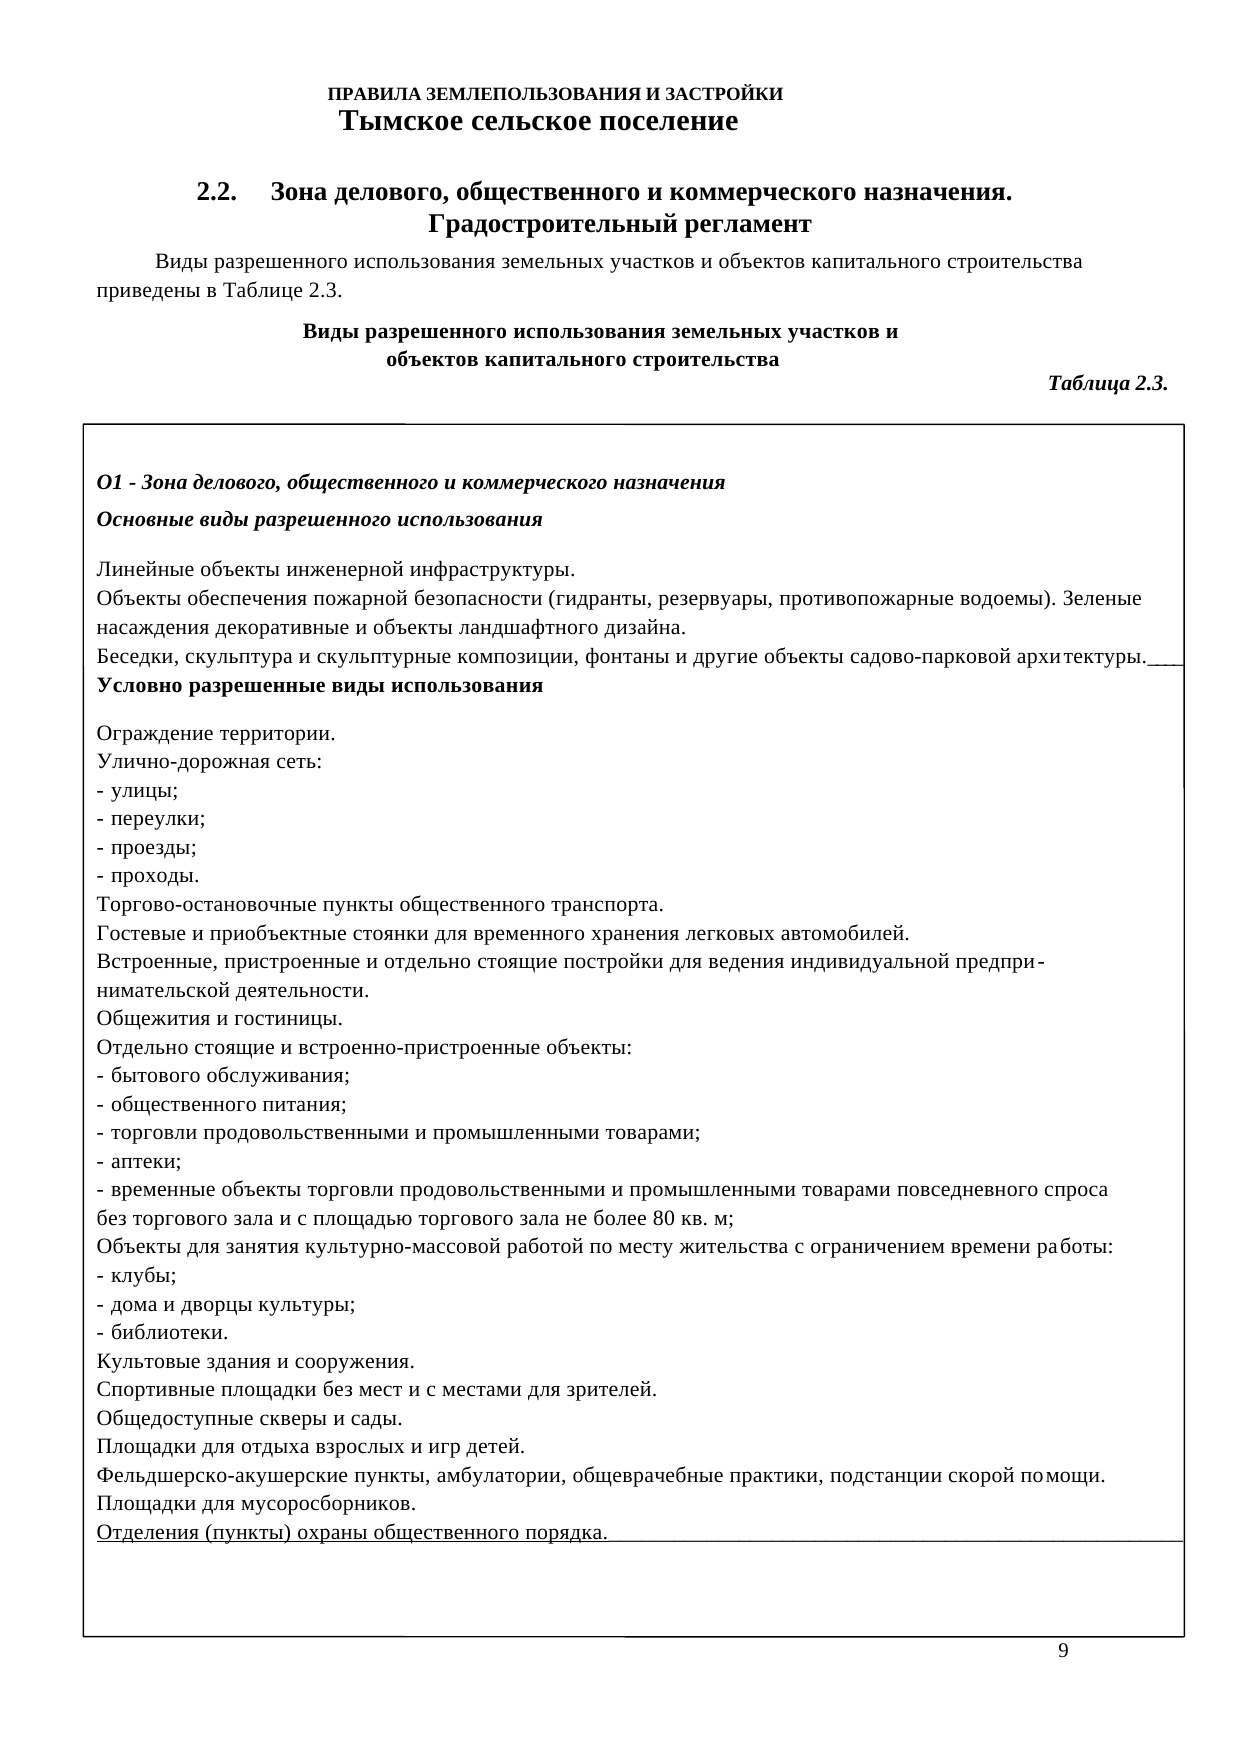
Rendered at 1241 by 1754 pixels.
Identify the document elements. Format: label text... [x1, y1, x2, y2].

list клубы; [96, 1260, 1196, 1288]
list аптеки; [96, 1146, 1196, 1174]
text Таблица 2.3. [94, 372, 1169, 394]
text Отделения (пункты) охраны общественного порядка. [96, 1517, 1196, 1545]
text Условно разрешенные виды использования [96, 669, 1196, 698]
list торговли продовольственными и промышленными товарами; [96, 1117, 1196, 1146]
list временные объекты торговли продовольственными и промышленными товарами повседневного спроса без торгового зала и с площадью торгового зала не более 80 кв. м; [96, 1174, 1144, 1231]
text Культовые здания и сооружения. [96, 1345, 1196, 1374]
text Общежития и гостиницы. [96, 1003, 1196, 1031]
text Отдельно стоящие и встроенно-пристроенные объекты: [96, 1031, 1196, 1060]
text Объекты для занятия культурно-массовой работой по месту жительства с ограничением времени работы: [96, 1231, 1169, 1260]
list дома и дворцы культуры; [96, 1288, 1196, 1317]
text Гостевые и приобъектные стоянки для временного хранения легковых автомобилей. [96, 917, 1196, 946]
text Встроенные, пристроенные и отдельно стоящие постройки для ведения индивидуальной предпринимательской деятельности. [96, 946, 1169, 1003]
text Объекты обеспечения пожарной безопасности (гидранты, резервуары, противопожарные водоемы). Зеленые насаждения декоративные и объекты ландшафтного дизайна. [96, 582, 1169, 640]
text Виды разрешенного использования земельных участков и объектов капитального строительства приведены в Таблице 2.3. [96, 246, 1169, 303]
text Виды разрешенного использования земельных участков и объектов капитального строительства [303, 315, 964, 372]
text Фельдшерско-акушерские пункты, амбулатории, общеврачебные практики, подстанции скорой помощи. [96, 1459, 1169, 1488]
list библиотеки. [96, 1317, 1196, 1345]
text Общедоступные скверы и сады. [96, 1402, 1196, 1431]
list переулки; [96, 803, 1196, 832]
list Зона делового, общественного и коммерческого назначения. [196, 179, 1196, 206]
text О1 - Зона делового, общественного и коммерческого назначения Основные виды разрешенного использования [96, 459, 823, 534]
text Тымское сельское поселение [298, 106, 779, 136]
text Улично-дорожная сеть: [96, 746, 1196, 774]
text Градостроительный регламент [94, 211, 1146, 238]
text Беседки, скульптура и скульптурные композиции, фонтаны и другие объекты садово-парковой архитектуры. [96, 640, 1169, 669]
list улицы; [96, 774, 1196, 803]
text Ограждение территории. [96, 717, 1196, 746]
text Спортивные площадки без мест и с местами для зрителей. [96, 1374, 1196, 1402]
list проезды; [96, 832, 1196, 860]
text Площадки для отдыха взрослых и игр детей. [96, 1431, 1196, 1459]
list проходы. [96, 860, 1196, 889]
list бытового обслуживания; [96, 1060, 1196, 1088]
list общественного питания; [96, 1088, 1196, 1117]
text Площадки для мусоросборников. [96, 1488, 1196, 1517]
text Линейные объекты инженерной инфраструктуры. [96, 553, 1196, 582]
text ПРАВИЛА ЗЕМЛЕПОЛЬЗОВАНИЯ И ЗАСТРОЙКИ [301, 86, 810, 104]
text Торгово-остановочные пункты общественного транспорта. [96, 889, 1196, 917]
